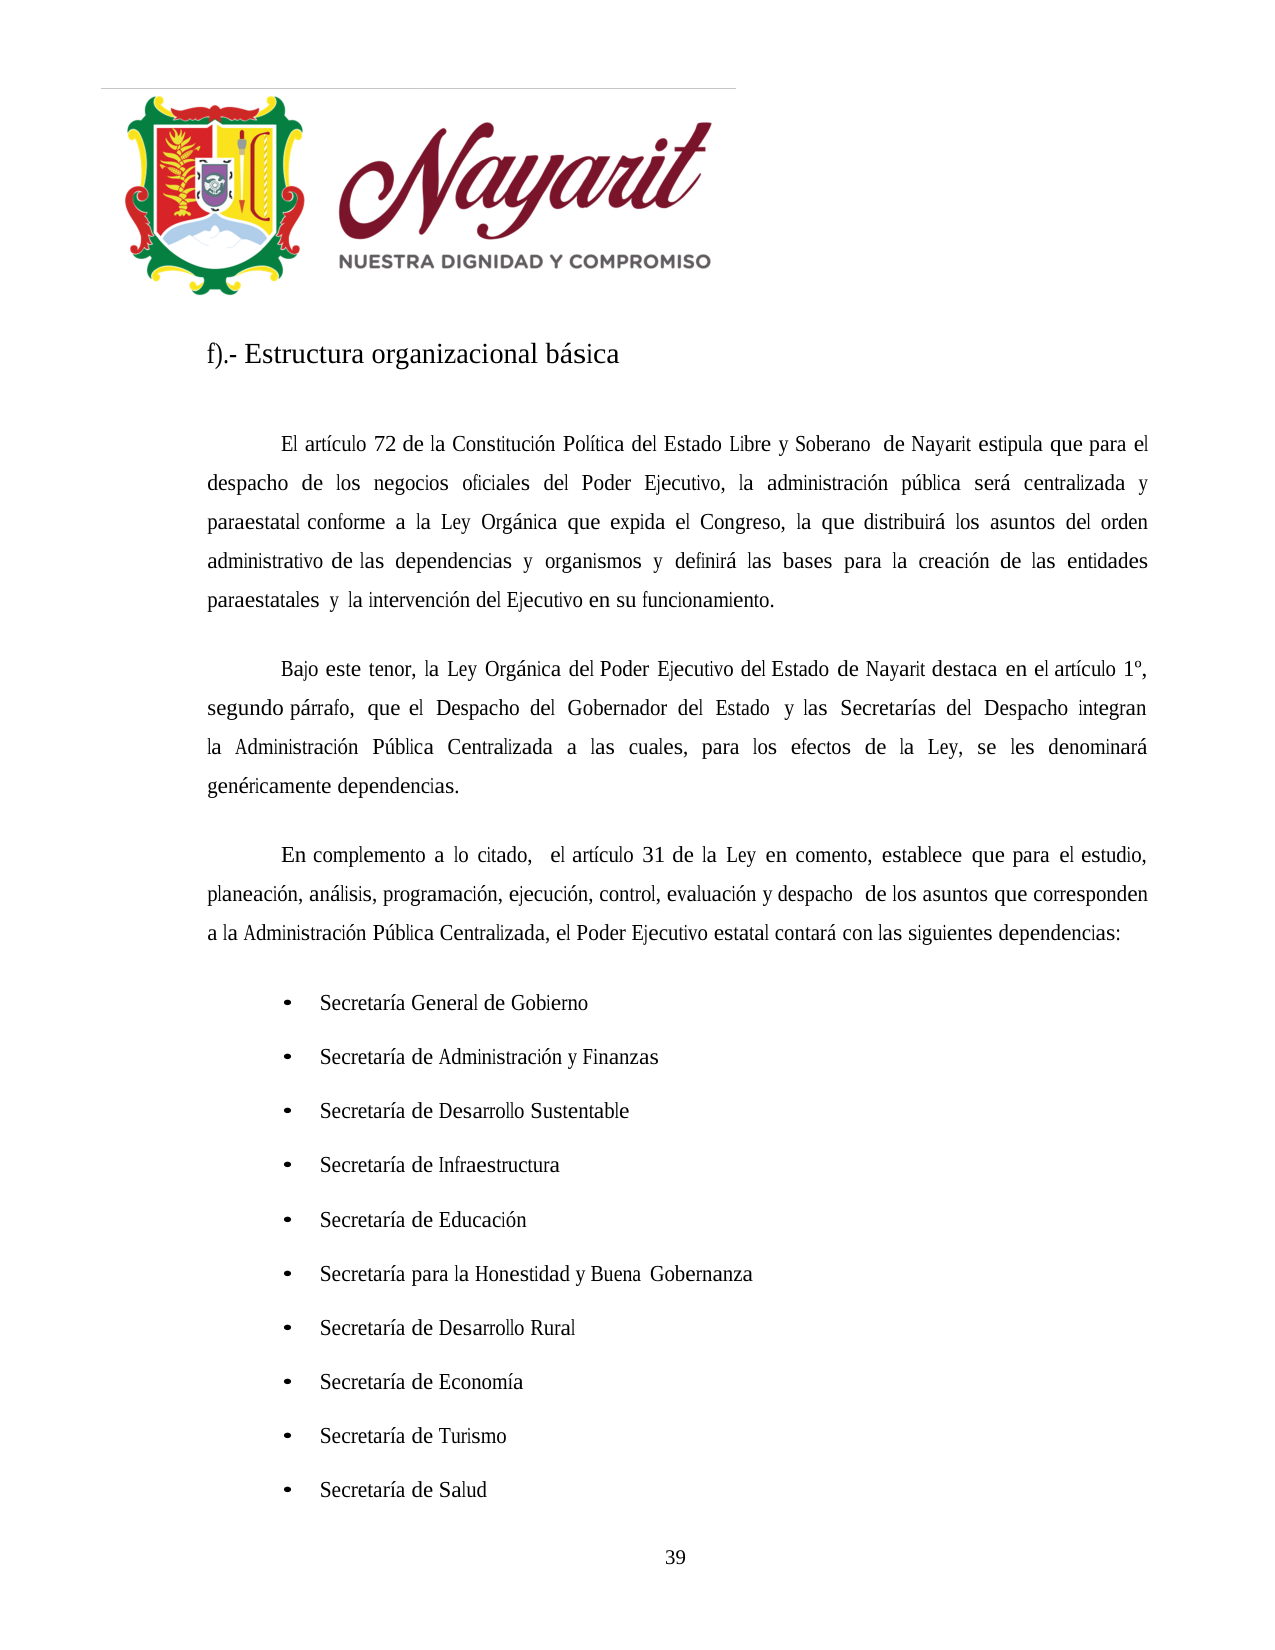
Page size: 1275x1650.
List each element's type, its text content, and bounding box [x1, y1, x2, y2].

text • Secretaría de Turismo [282, 1422, 1156, 1449]
text • Secretaría de Desarrollo Rural [282, 1314, 1156, 1340]
text • Secretaría de Infraestructura [282, 1151, 1156, 1178]
text Bajo este tenor, la Ley Orgánica del Poder Ejecutivo del Estado de Nayarit destaca en el artículo 1º, segundo párrafo, que el Despacho del Gobernador del Estado y las Secretarías del Despacho integran la Administración Pública Centralizada a las cuales, para los efectos de la Ley, se les denominará genéricamente dependencias. [207, 655, 1148, 799]
text • Secretaría General de Gobierno [282, 989, 1156, 1015]
text • Secretaría para la Honestidad y Buena Gobernanza [282, 1260, 1156, 1286]
text • Secretaría de Administración y Finanzas [282, 1043, 1156, 1069]
text • Secretaría de Desarrollo Sustentable [282, 1097, 1156, 1124]
text • Secretaría de Economía [282, 1368, 1156, 1394]
picture [101, 88, 736, 303]
text • Secretaría de Educación [282, 1206, 1156, 1232]
text El artículo 72 de la Constitución Política del Estado Libre y Soberano de Nayarit estipula que para el despacho de los negocios oficiales del Poder Ejecutivo, la administración pública será centralizada y paraestatal conforme a la Ley Orgánica que expida el Congreso, la que distribuirá los asuntos del orden administrativo de las dependencias y organismos y definirá las bases para la creación de las entidades paraestatales y la intervención del Ejecutivo en su funcionamiento. [207, 430, 1148, 613]
text En complemento a lo citado, el artículo 31 de la Ley en comento, establece que para el estudio, planeación, análisis, programación, ejecución, control, evaluación y despacho de los asuntos que corresponden a la Administración Pública Centralizada, el Poder Ejecutivo estatal contará con las siguientes dependencias: [207, 841, 1148, 945]
text f).- Estructura organizacional básica [203, 336, 623, 369]
text • Secretaría de Salud [282, 1476, 1156, 1503]
